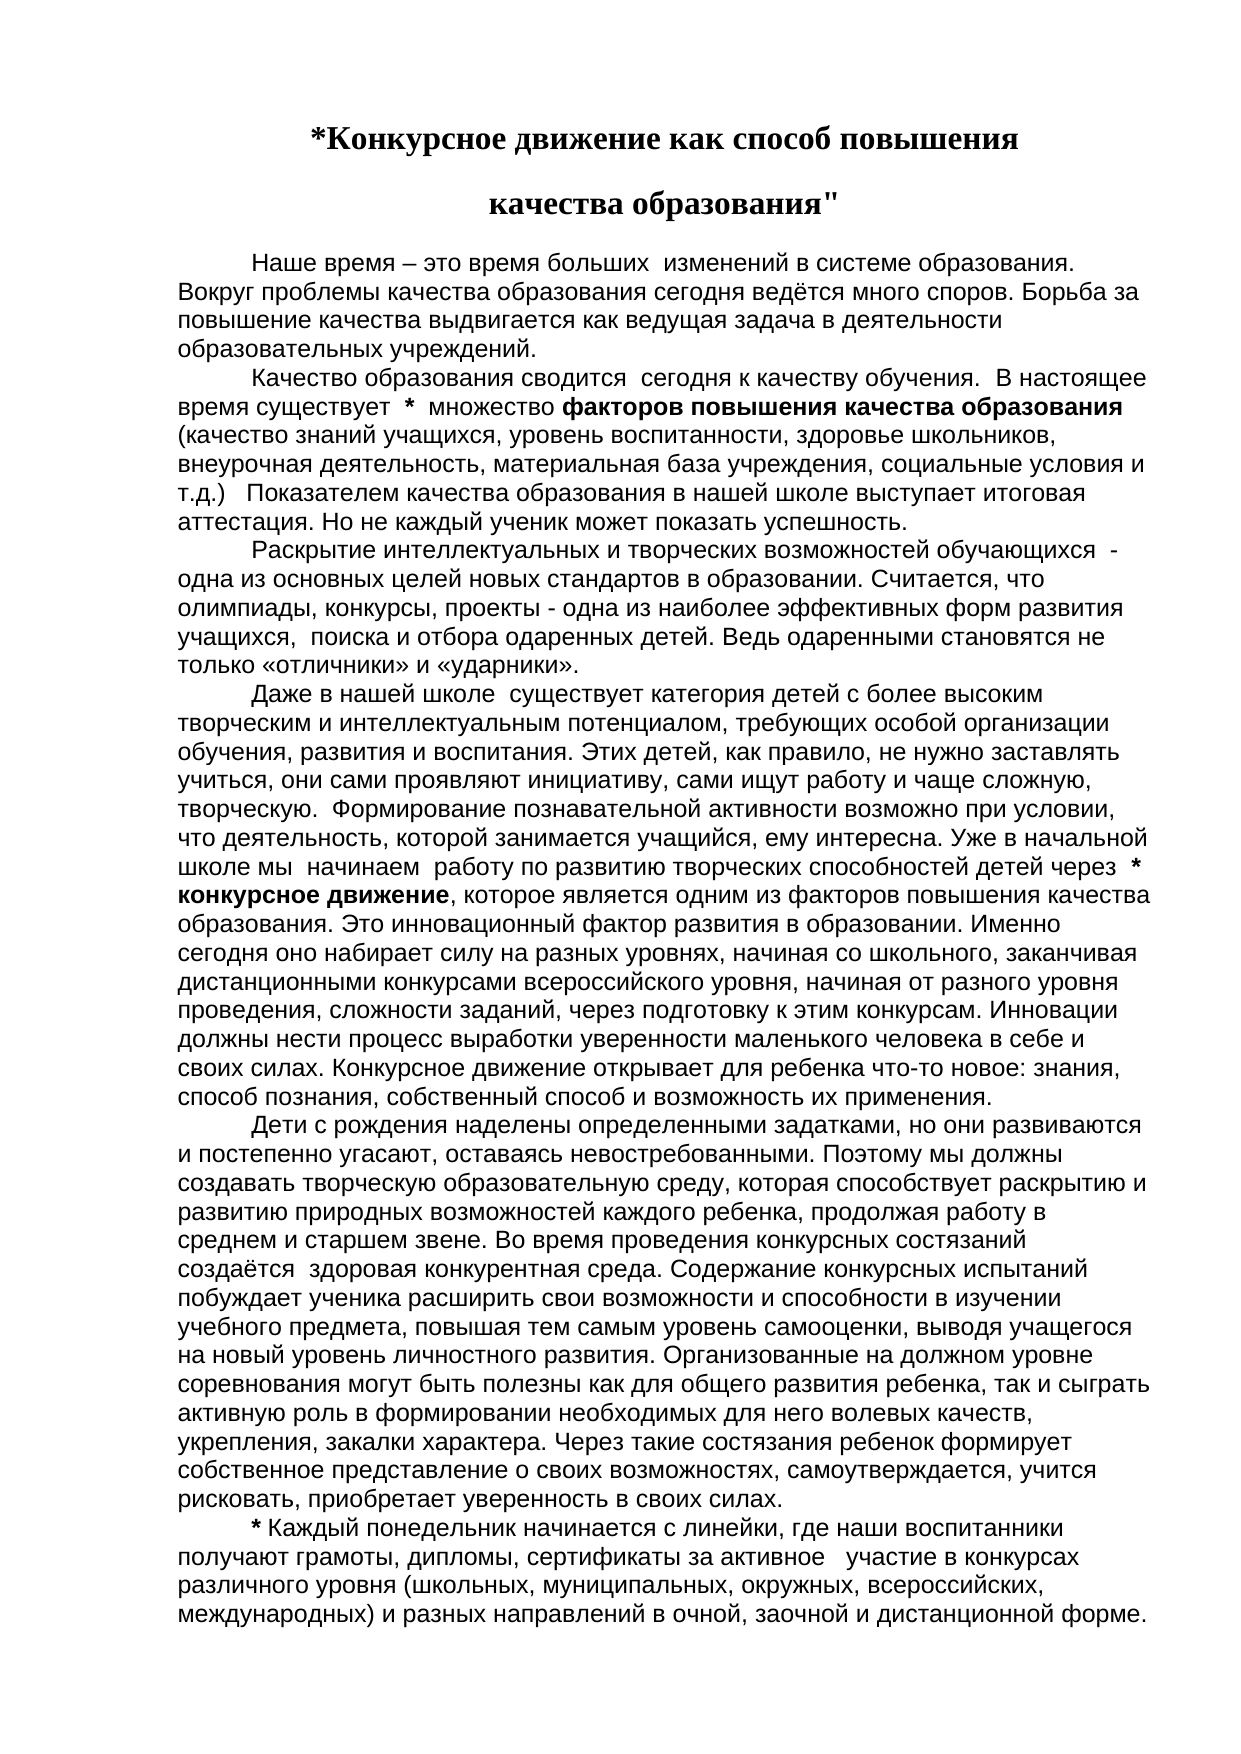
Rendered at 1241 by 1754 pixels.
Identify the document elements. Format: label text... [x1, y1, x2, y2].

text *Конкурсное движение как способ повышения [177, 118, 1152, 156]
text Раскрытие интеллектуальных и творческих возможностей обучающихся - одна из основных целей новых стандартов в образовании. Считается, что олимпиады, конкурсы, проекты - одна из наиболее эффективных форм развития учащихся, поиска и отбора одаренных детей. Ведь одаренными становятся не только «отличники» и «ударники». [177, 535, 1152, 679]
text Даже в нашей школе существует категория детей с более высоким творческим и интеллектуальным потенциалом, требующих особой организации обучения, развития и воспитания. Этих детей, как правило, не нужно заставлять учиться, они сами проявляют инициативу, сами ищут работу и чаще сложную, творческую. Формирование познавательной активности возможно при условии, что деятельность, которой занимается учащийся, ему интересна. Уже в начальной школе мы начинаем работу по развитию творческих способностей детей через * конкурсное движение, которое является одним из факторов повышения качества образования. Это инновационный фактор развития в образовании. Именно сегодня оно набирает силу на разных уровнях, начиная со школьного, заканчивая дистанционными конкурсами всероссийского уровня, начиная от разного уровня проведения, сложности заданий, через подготовку к этим конкурсам. Инновации должны нести процесс выработки уверенности маленького человека в себе и своих силах. Конкурсное движение открывает для ребенка что-то новое: знания, способ познания, собственный способ и возможность их применения. [177, 679, 1152, 1110]
text качества образования" [177, 183, 1152, 221]
text Дети с рождения наделены определенными задатками, но они развиваются и постепенно угасают, оставаясь невостребованными. Поэтому мы должны создавать творческую образовательную среду, которая способствует раскрытию и развитию природных возможностей каждого ребенка, продолжая работу в среднем и старшем звене. Во время проведения конкурсных состязаний создаётся здоровая конкурентная среда. Содержание конкурсных испытаний побуждает ученика расширить свои возможности и способности в изучении учебного предмета, повышая тем самым уровень самооценки, выводя учащегося на новый уровень личностного развития. Организованные на должном уровне соревнования могут быть полезны как для общего развития ребенка, так и сыграть активную роль в формировании необходимых для него волевых качеств, укрепления, закалки характера. Через такие состязания ребенок формирует собственное представление о своих возможностях, самоутверждается, учится рисковать, приобретает уверенность в своих силах. [177, 1110, 1152, 1513]
text Качество образования сводится сегодня к качеству обучения. В настоящее время существует * множество факторов повышения качества образования (качество знаний учащихся, уровень воспитанности, здоровье школьников, внеурочная деятельность, материальная база учреждения, социальные условия и т.д.) Показателем качества образования в нашей школе выступает итоговая аттестация. Но не каждый ученик может показать успешность. [177, 363, 1152, 535]
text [177, 1513, 1152, 1628]
text Наше время – это время больших изменений в системе образования. Вокруг проблемы качества образования сегодня ведётся много споров. Борьба за повышение качества выдвигается как ведущая задача в деятельности образовательных учреждений. [177, 248, 1152, 363]
